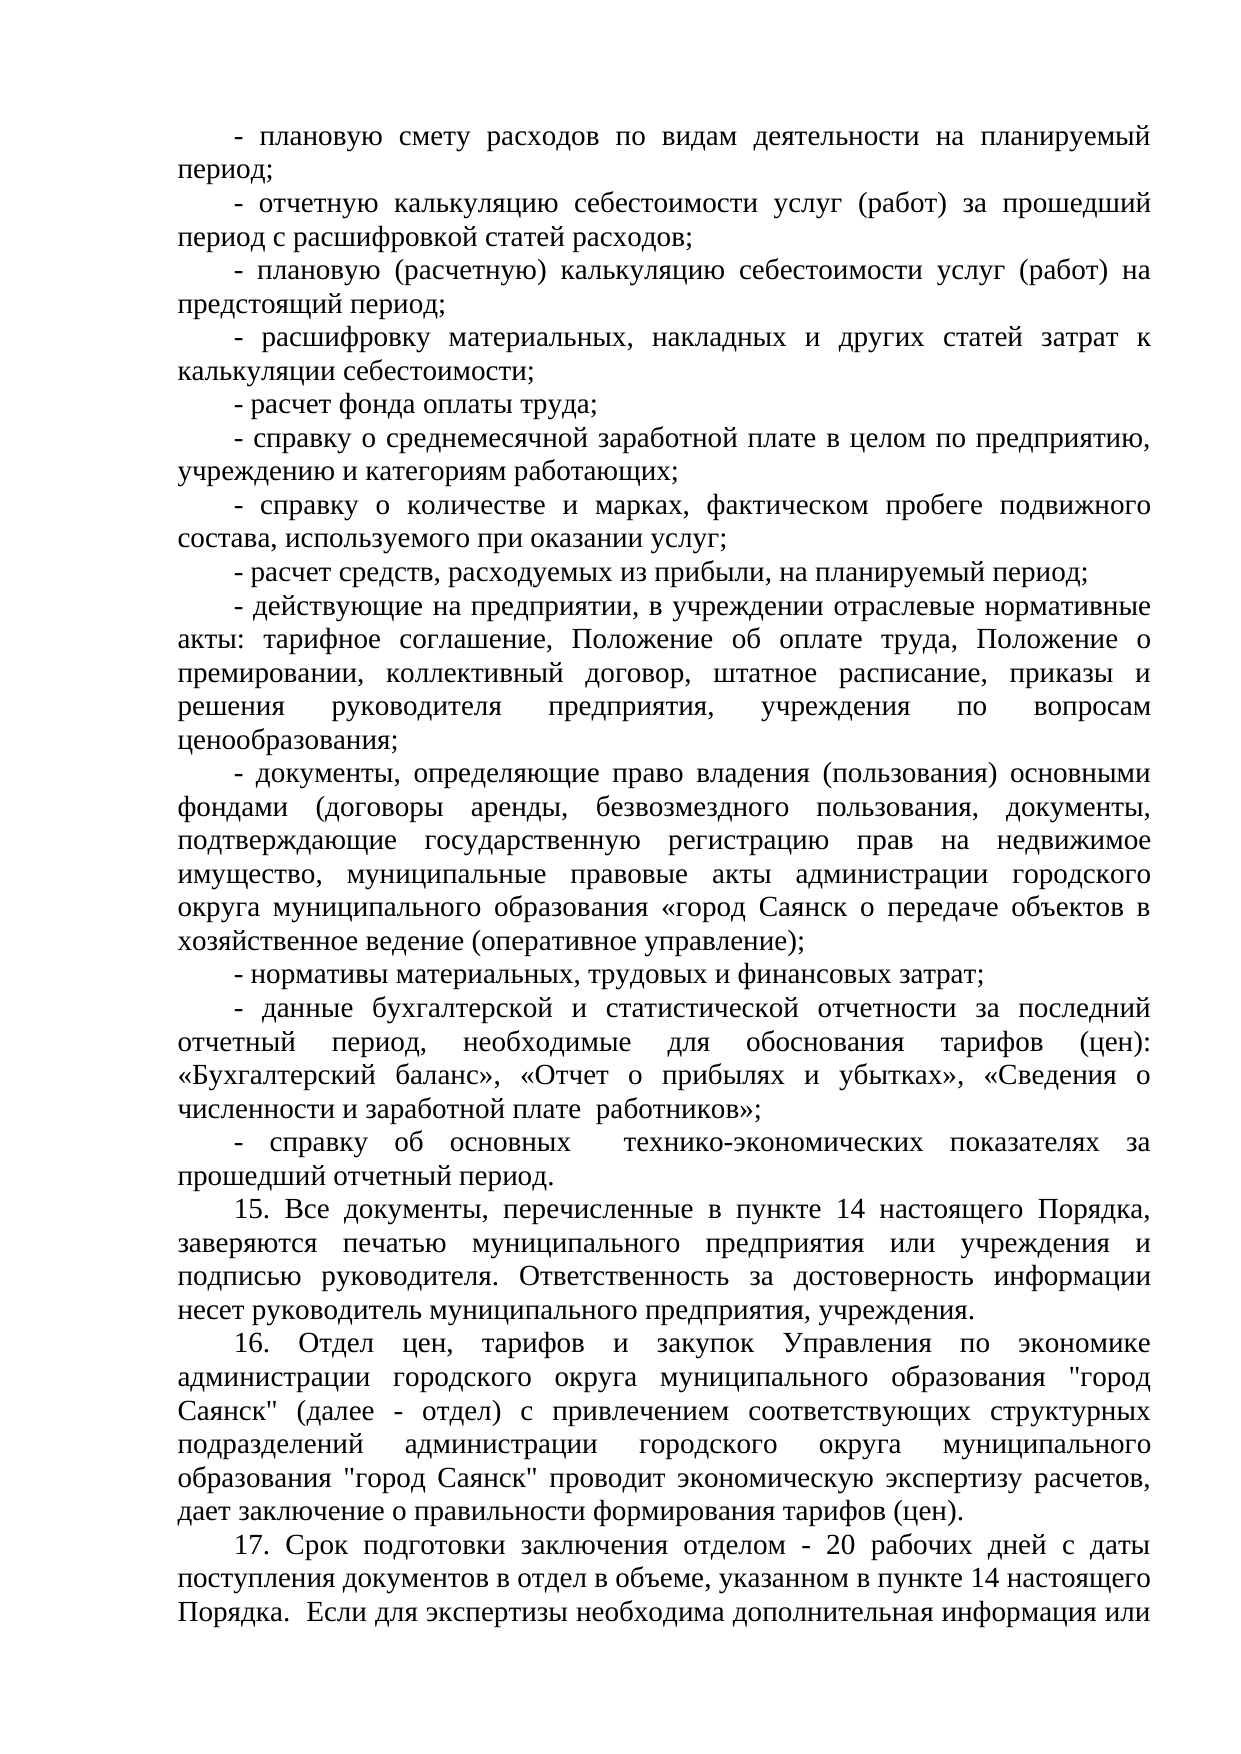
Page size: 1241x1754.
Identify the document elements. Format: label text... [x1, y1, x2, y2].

text - справку о количестве и марках, фактическом пробеге подвижного состава, используемого при оказании услуг; [177, 487, 1152, 554]
text - нормативы материальных, трудовых и финансовых затрат; [177, 957, 1152, 990]
text 16. Отдел цен, тарифов и закупок Управления по экономике администрации городского округа муниципального образования "город Саянск" (далее - отдел) с привлечением соответствующих структурных подразделений администрации городского округа муниципального образования "город Саянск" проводит экономическую экспертизу расчетов, дает заключение о правильности формирования тарифов (цен). [177, 1326, 1152, 1527]
text 15. Все документы, перечисленные в пункте 14 настоящего Порядка, заверяются печатью муниципального предприятия или учреждения и подписью руководителя. Ответственность за достоверность информации несет руководитель муниципального предприятия, учреждения. [177, 1191, 1152, 1326]
text - справку о среднемесячной заработной плате в целом по предприятию, учреждению и категориям работающих; [177, 420, 1152, 487]
text - расшифровку материальных, накладных и других статей затрат к калькуляции себестоимости; [177, 319, 1152, 386]
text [177, 1527, 1152, 1627]
text - плановую смету расходов по видам деятельности на планируемый период; [177, 118, 1152, 185]
text - документы, определяющие право владения (пользования) основными фондами (договоры аренды, безвозмездного пользования, документы, подтверждающие государственную регистрацию прав на недвижимое имущество, муниципальные правовые акты администрации городского округа муниципального образования «город Саянск о передаче объектов в хозяйственное ведение (оперативное управление); [177, 755, 1152, 957]
text - справку об основных технико-экономических показателях за прошедший отчетный период. [177, 1124, 1152, 1191]
text - расчет средств, расходуемых из прибыли, на планируемый период; [177, 554, 1152, 588]
text - плановую (расчетную) калькуляцию себестоимости услуг (работ) на предстоящий период; [177, 252, 1152, 319]
text - данные бухгалтерской и статистической отчетности за последний отчетный период, необходимые для обоснования тарифов (цен): «Бухгалтерский баланс», «Отчет о прибылях и убытках», «Сведения о численности и заработной плате работников»; [177, 990, 1152, 1124]
text - расчет фонда оплаты труда; [177, 386, 1152, 420]
text - действующие на предприятии, в учреждении отраслевые нормативные акты: тарифное соглашение, Положение об оплате труда, Положение о премировании, коллективный договор, штатное расписание, приказы и решения руководителя предприятия, учреждения по вопросам ценообразования; [177, 588, 1152, 755]
text - отчетную калькуляцию себестоимости услуг (работ) за прошедший период с расшифровкой статей расходов; [177, 185, 1152, 252]
